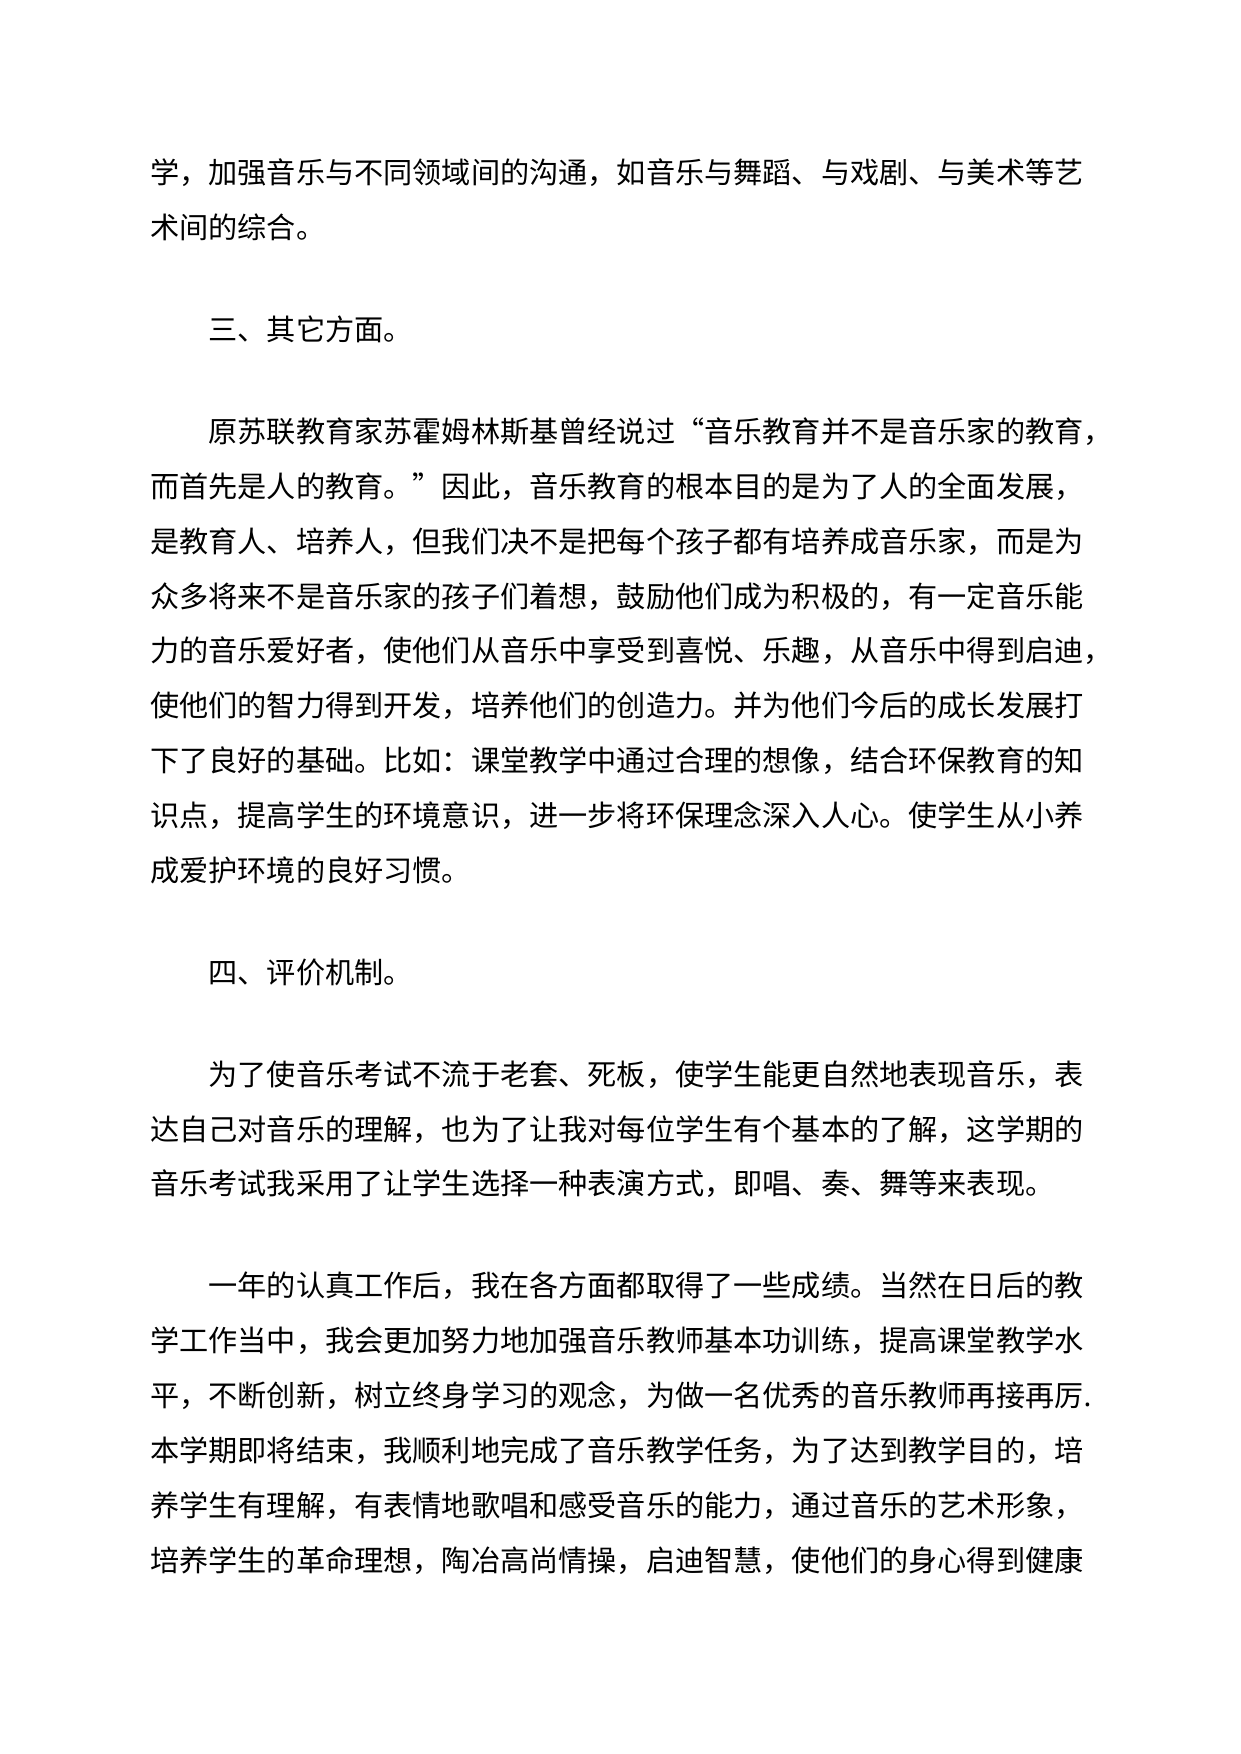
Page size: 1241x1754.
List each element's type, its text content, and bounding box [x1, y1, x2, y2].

text 四、评价机制。 [150, 949, 1090, 992]
text 原苏联教育家苏霍姆林斯基曾经说过“音乐教育并不是音乐家的教育，而首先是人的教育。”因此，音乐教育的根本目的是为了人的全面发展，是教育人、培养人，但我们决不是把每个孩子都有培养成音乐家，而是为众多将来不是音乐家的孩子们着想，鼓励他们成为积极的，有一定音乐能力的音乐爱好者，使他们从音乐中享受到喜悦、乐趣，从音乐中得到启迪，使他们的智力得到开发，培养他们的创造力。并为他们今后的成长发展打下了良好的基础。比如：课堂教学中通过合理的想像，结合环保教育的知识点，提高学生的环境意识，进一步将环保理念深入人心。使学生从小养成爱护环境的良好习惯。 [150, 408, 1090, 890]
text 为了使音乐考试不流于老套、死板，使学生能更自然地表现音乐，表达自己对音乐的理解，也为了让我对每位学生有个基本的了解，这学期的音乐考试我采用了让学生选择一种表演方式，即唱、奏、舞等来表现。 [150, 1051, 1090, 1203]
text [150, 150, 1090, 247]
text 三、其它方面。 [150, 307, 1090, 349]
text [150, 1263, 1090, 1579]
